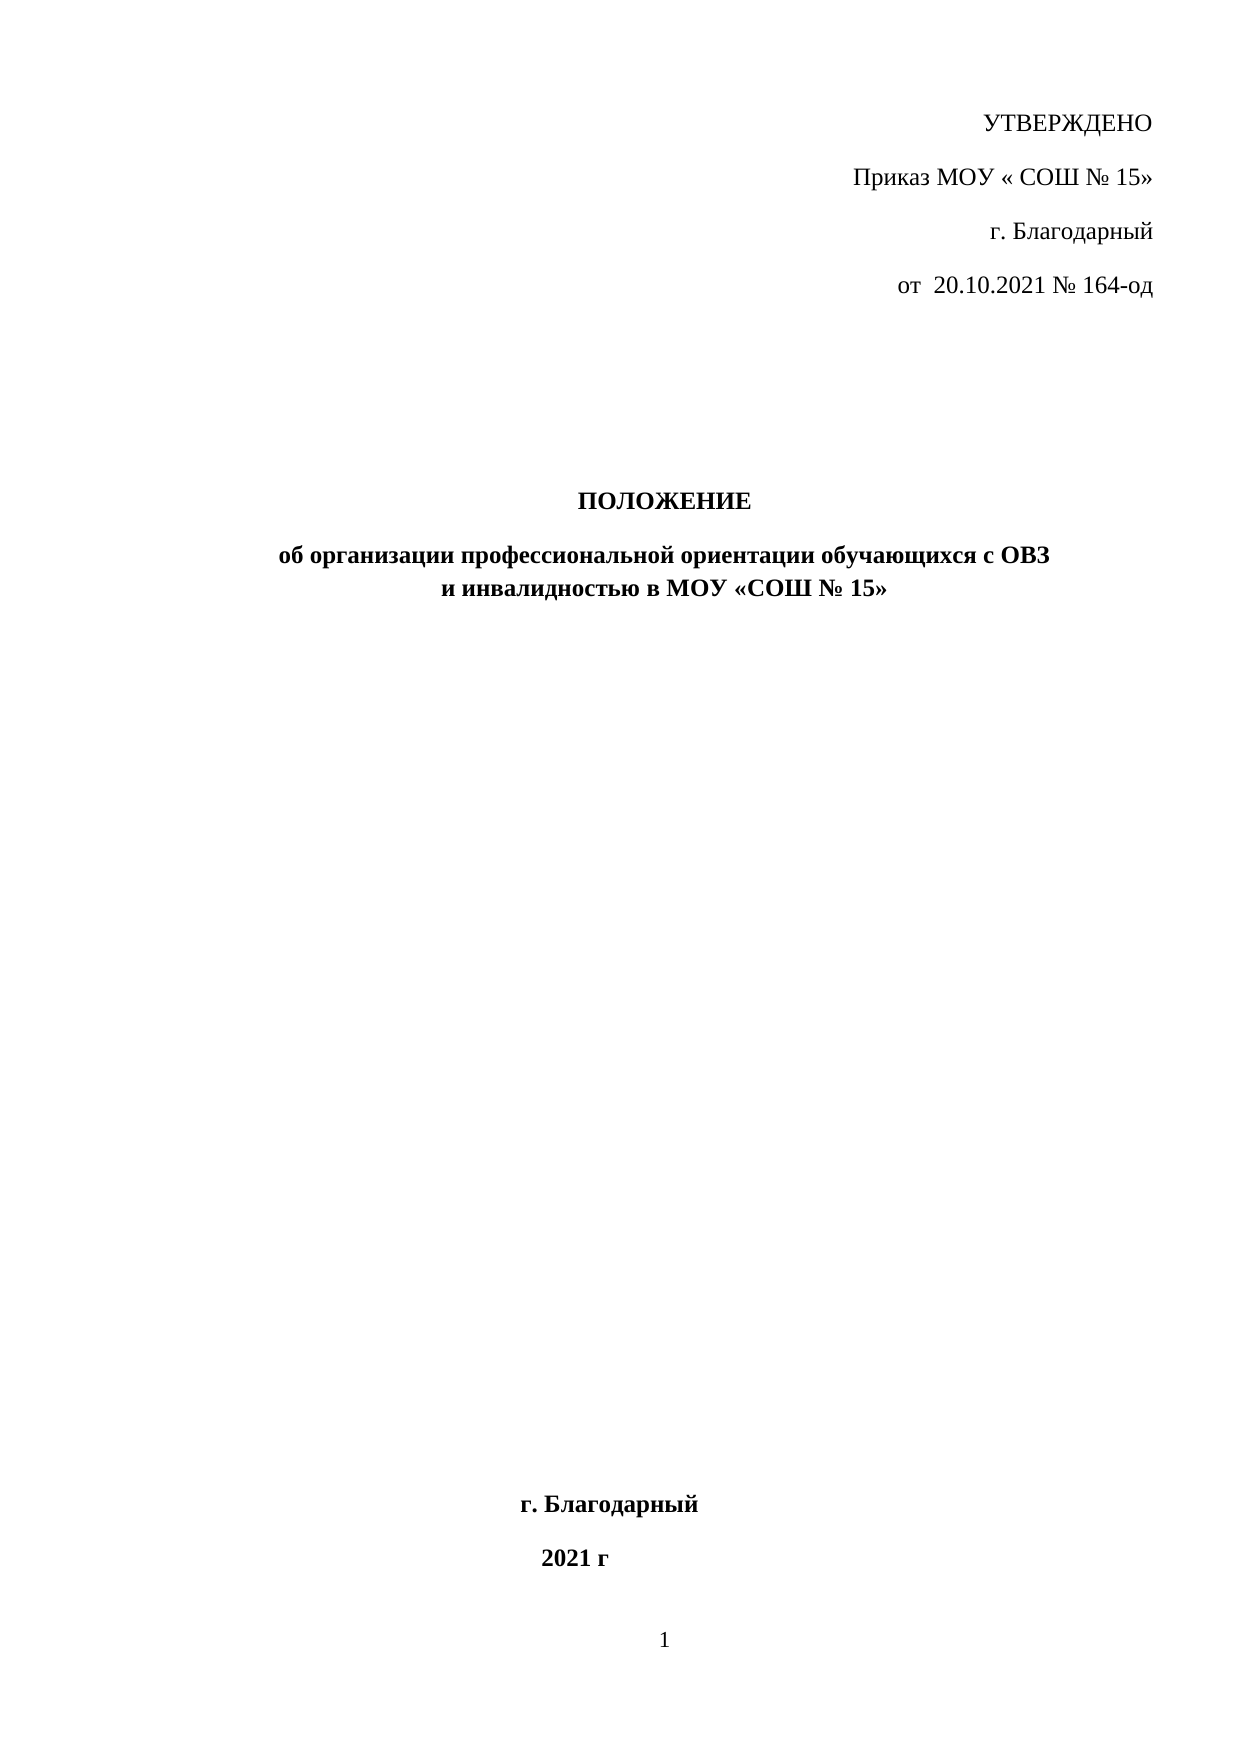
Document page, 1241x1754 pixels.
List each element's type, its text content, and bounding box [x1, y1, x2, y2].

text об организации профессиональной ориентации обучающихся с ОВЗ и инвалидностью в МОУ «СОШ № 15» [268, 541, 1060, 602]
text Приказ МОУ « СОШ № 15» [760, 162, 1153, 191]
text г. Благодарный [760, 216, 1153, 245]
subtitle ПОЛОЖЕНИЕ [268, 486, 1061, 515]
subtitle 2021 г [177, 1543, 704, 1572]
text от 20.10.2021 № 164-од [760, 270, 1153, 299]
subtitle г. Благодарный [177, 1489, 704, 1518]
text УТВЕРЖДЕНО [160, 108, 1152, 137]
